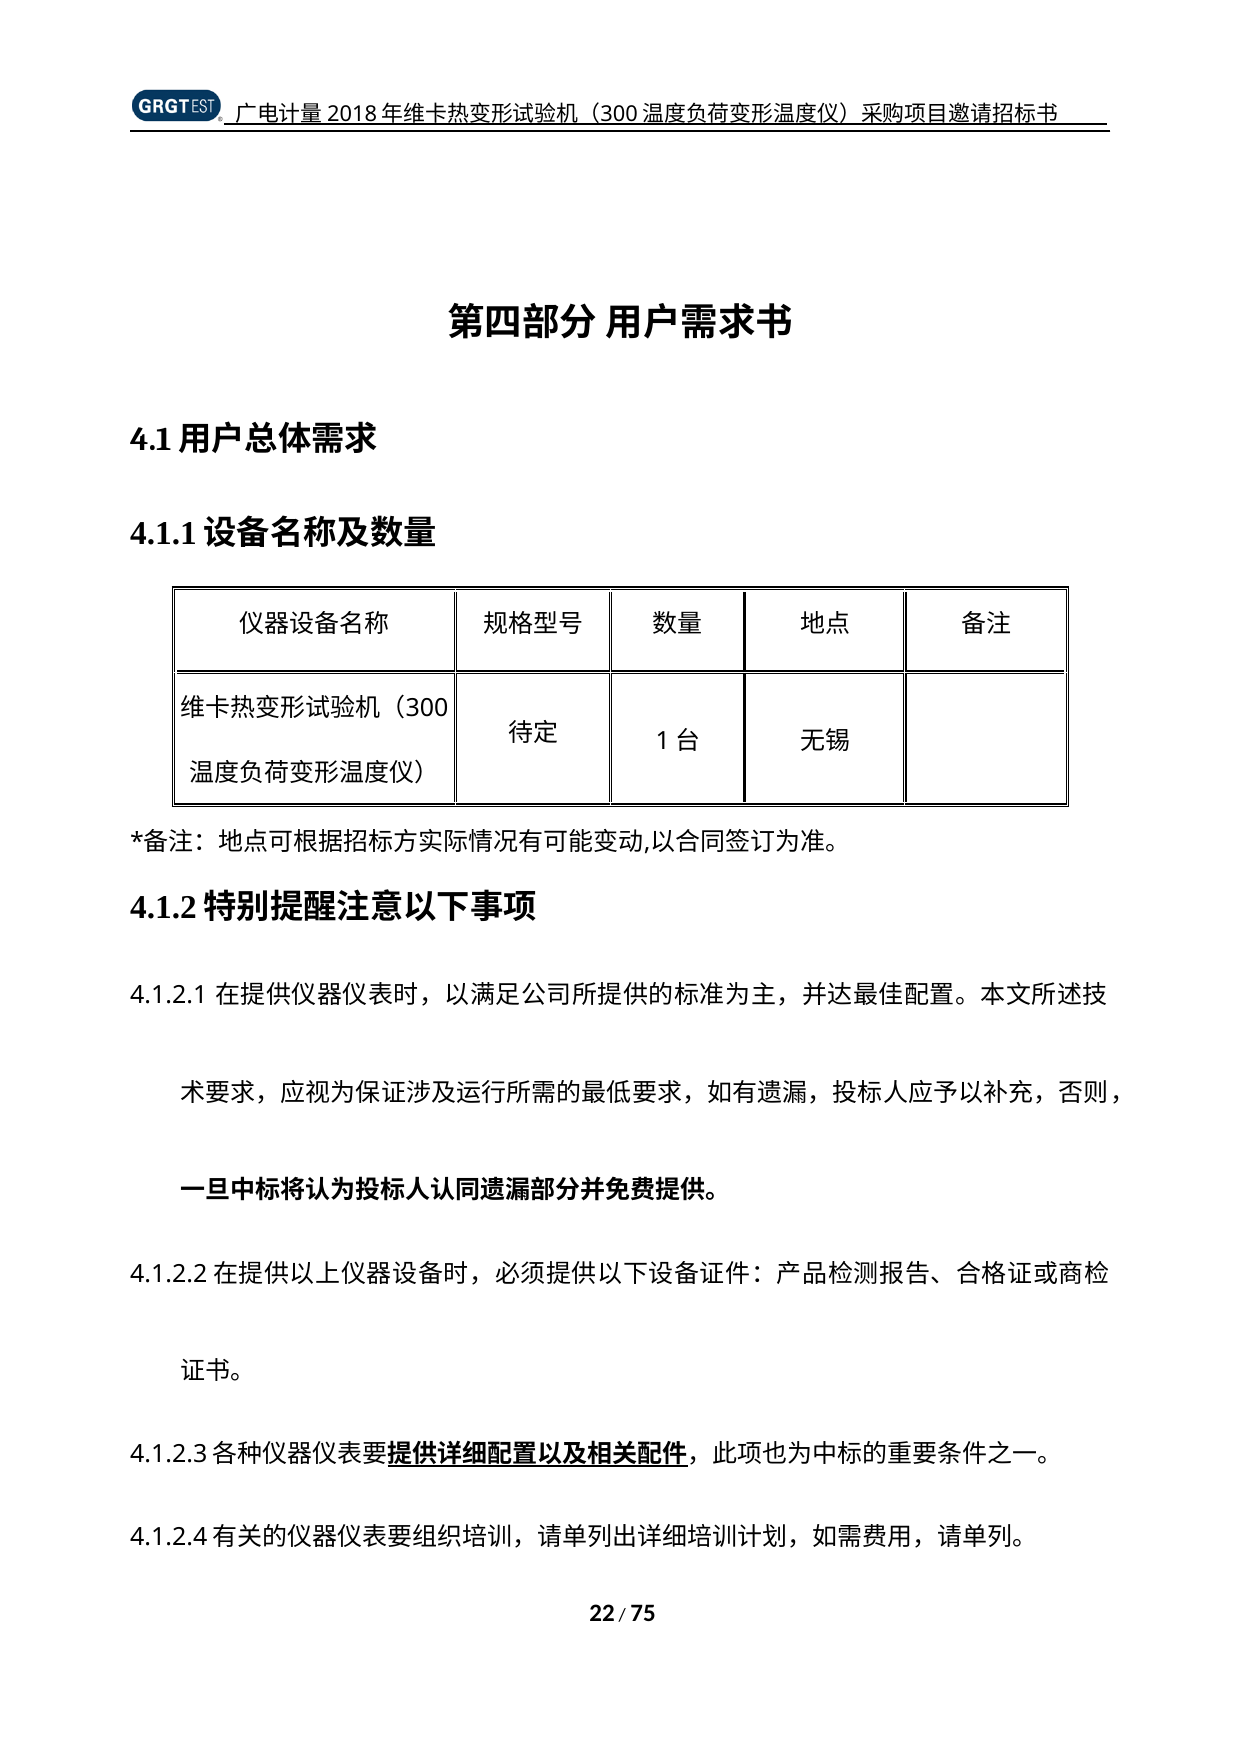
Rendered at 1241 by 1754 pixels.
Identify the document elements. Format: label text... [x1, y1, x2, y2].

table_header 仪器设备名称 [175, 590, 456, 670]
subtitle 4.1.2特别提醒注意以下事项 [130, 872, 1110, 937]
table_header 规格型号 [456, 590, 611, 670]
table_cell 维卡热变形试验机（300温度负荷变形温度仪） [175, 670, 456, 803]
text *备注：地点可根据招标方实际情况有可能变动,以合同签订为准。 [130, 807, 1110, 872]
subtitle 4.1.1设备名称及数量 [130, 497, 1110, 562]
table_cell [905, 670, 1066, 803]
text 4.1.2.2在提供以上仪器设备时，必须提供以下设备证件：产品检测报告、合格证或商检证书。 [130, 1239, 1110, 1401]
table_cell 1台 [611, 674, 744, 803]
text 4.1.2.3各种仪器仪表要提供详细配置以及相关配件，此项也为中标的重要条件之一。 [130, 1419, 1110, 1484]
subtitle 第四部分 用户需求书 [130, 287, 1110, 352]
table_cell 无锡 [744, 670, 905, 803]
subtitle 4.1用户总体需求 [130, 403, 1110, 468]
table_header 数量 [611, 590, 744, 670]
text 4.1.2.4有关的仪器仪表要组织培训，请单列出详细培训计划，如需费用，请单列。 [130, 1502, 1110, 1567]
table_cell 待定 [456, 674, 611, 803]
text 4.1.2.1 在提供仪器仪表时，以满足公司所提供的标准为主，并达最佳配置。本文所述技术要求，应视为保证涉及运行所需的最低要求，如有遗漏，投标人应予以补充，否则，一旦中标将认为投标人认同遗漏部分并免费提供。 [130, 961, 1110, 1221]
picture [129, 88, 224, 122]
table_header 备注 [905, 590, 1066, 670]
table_header 地点 [744, 588, 905, 670]
